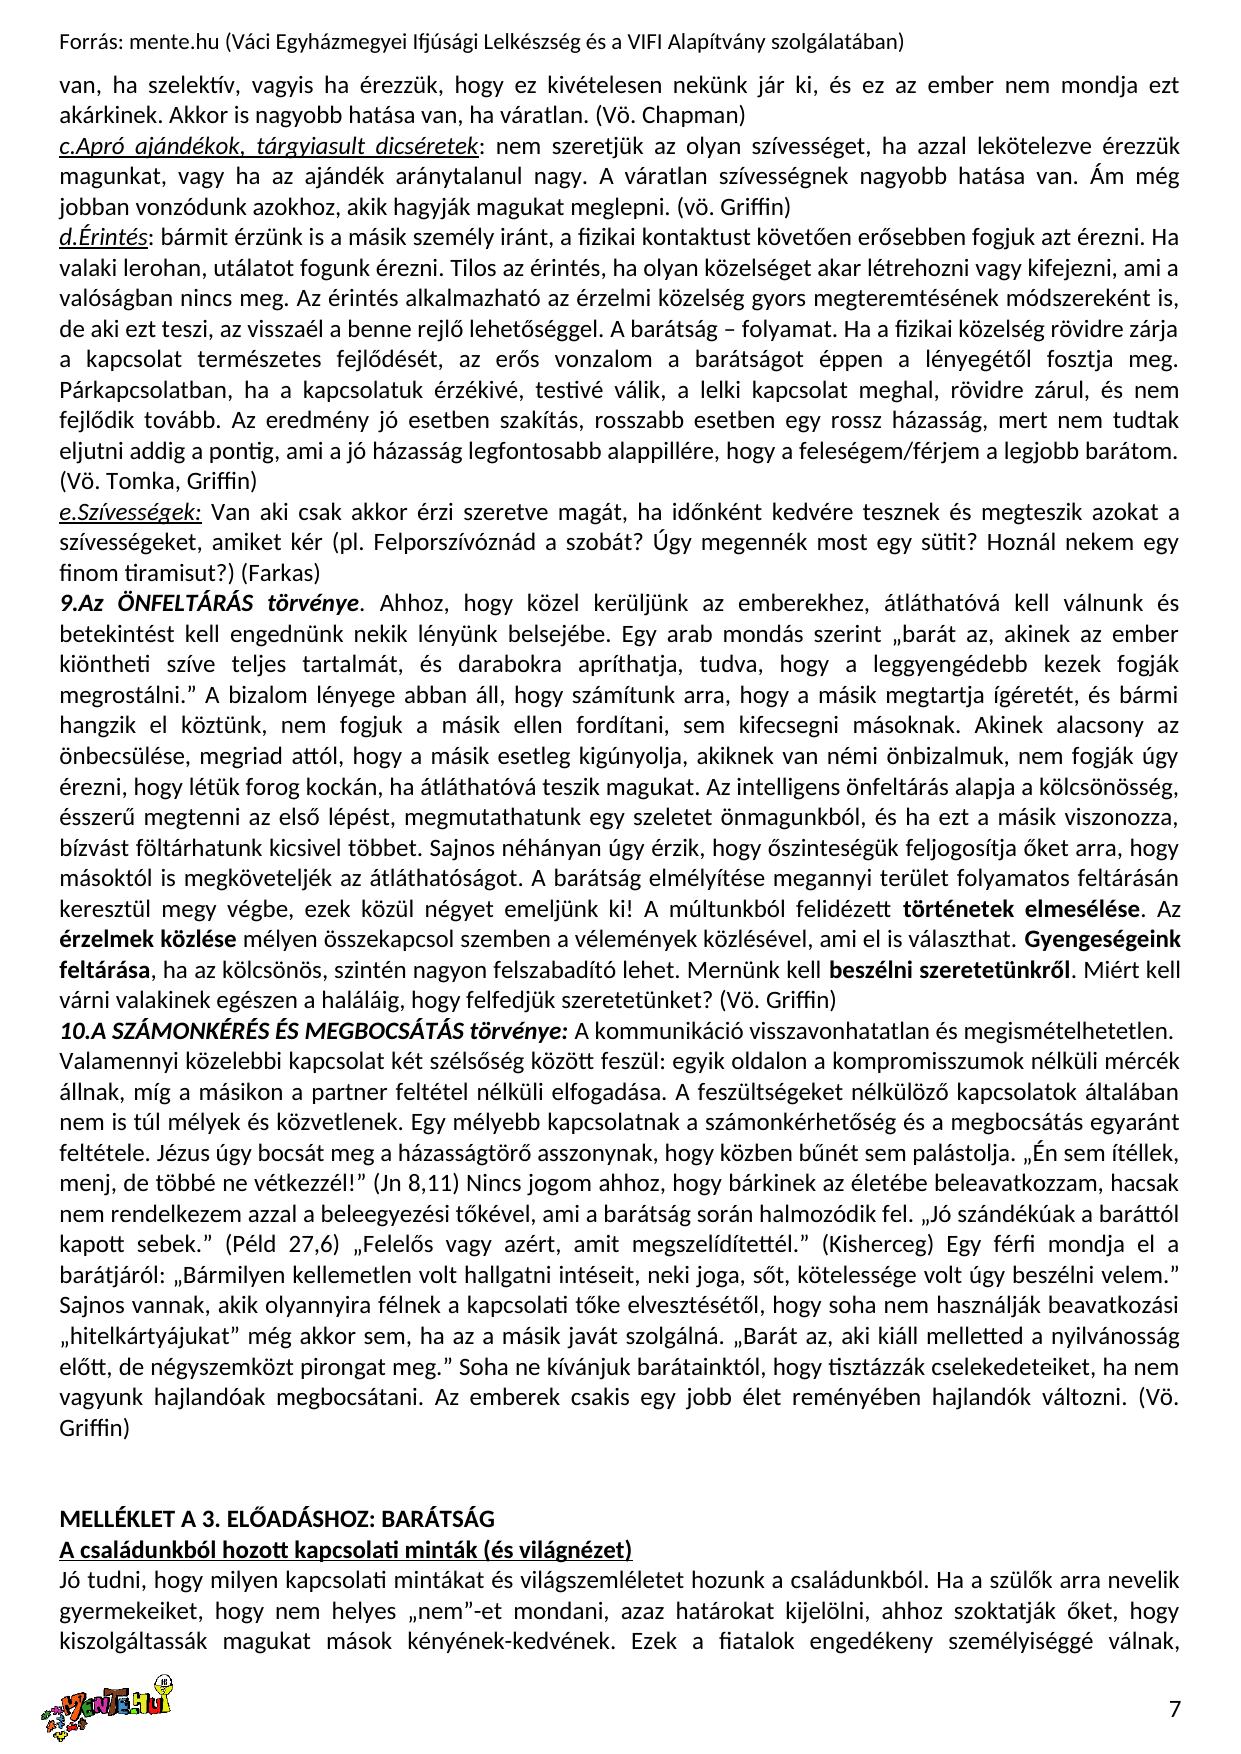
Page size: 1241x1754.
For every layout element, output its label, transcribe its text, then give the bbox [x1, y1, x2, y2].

text d.Érintés: bármit érzünk is a másik személy iránt, a fizikai kontaktust követően erősebben fogjuk azt érezni. Ha valaki lerohan, utálatot fogunk érezni. Tilos az érintés, ha olyan közelséget akar létrehozni vagy kifejezni, ami a valóságban nincs meg. Az érintés alkalmazható az érzelmi közelség gyors megteremtésének módszereként is, de aki ezt teszi, az visszaél a benne rejlő lehetőséggel. A barátság – folyamat. Ha a fizikai közelség rövidre zárja a kapcsolat természetes fejlődését, az erős vonzalom a barátságot éppen a lényegétől fosztja meg. Párkapcsolatban, ha a kapcsolatuk érzékivé, testivé válik, a lelki kapcsolat meghal, rövidre zárul, és nem fejlődik tovább. Az eredmény jó esetben szakítás, rosszabb esetben egy rossz házasság, mert nem tudtak eljutni addig a pontig, ami a jó házasság legfontosabb alappillére, hogy a feleségem/férjem a legjobb barátom. (Vö. Tomka, Griffin) [59, 221, 1181, 496]
text Valamennyi közelebbi kapcsolat két szélsőség között feszül: egyik oldalon a kompromisszumok nélküli mércék állnak, míg a másikon a partner feltétel nélküli elfogadása. A feszültségeket nélkülöző kapcsolatok általában nem is túl mélyek és közvetlenek. Egy mélyebb kapcsolatnak a számonkérhetőség és a megbocsátás egyaránt feltétele. Jézus úgy bocsát meg a házasságtörő asszonynak, hogy közben bűnét sem palástolja. „Én sem ítéllek, menj, de többé ne vétkezzél!” (Jn 8,11) Nincs jogom ahhoz, hogy bárkinek az életébe beleavatkozzam, hacsak nem rendelkezem azzal a beleegyezési tőkével, ami a barátság során halmozódik fel. „Jó szándékúak a baráttól kapott sebek.” (Péld 27,6) „Felelős vagy azért, amit megszelídítettél.” (Kisherceg) Egy férfi mondja el a barátjáról: „Bármilyen kellemetlen volt hallgatni intéseit, neki joga, sőt, kötelessége volt úgy beszélni velem.” Sajnos vannak, akik olyannyira félnek a kapcsolati tőke elvesztésétől, hogy soha nem használják beavatkozási „hitelkártyájukat” még akkor sem, ha az a másik javát szolgálná. „Barát az, aki kiáll melletted a nyilvánosság előtt, de négyszemközt pirongat meg.” Soha ne kívánjuk barátainktól, hogy tisztázzák cselekedeteiket, ha nem vagyunk hajlandóak megbocsátani. Az emberek csakis egy jobb élet reményében hajlandók változni. (Vö. Griffin) [59, 1045, 1181, 1442]
text MELLÉKLET A 3. ELŐADÁSHOZ: BARÁTSÁG [59, 1503, 1181, 1534]
picture [39, 1665, 178, 1744]
text 10.A SZÁMONKÉRÉS ÉS MEGBOCSÁTÁS törvénye: A kommunikáció visszavonhatatlan és megismételhetetlen. [59, 1015, 1181, 1045]
text A családunkból hozott kapcsolati minták (és világnézet) [59, 1534, 1181, 1564]
text e.Szívességek: Van aki csak akkor érzi szeretve magát, ha időnként kedvére tesznek és megteszik azokat a szívességeket, amiket kér (pl. Felporszívóznád a szobát? Úgy megennék most egy sütit? Hoznál nekem egy finom tiramisut?) (Farkas) [59, 496, 1181, 588]
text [59, 1564, 1181, 1656]
text 9.Az ÖNFELTÁRÁS törvénye. Ahhoz, hogy közel kerüljünk az emberekhez, átláthatóvá kell válnunk és betekintést kell engednünk nekik lényünk belsejébe. Egy arab mondás szerint „barát az, akinek az ember kiöntheti szíve teljes tartalmát, és darabokra apríthatja, tudva, hogy a leggyengédebb kezek fogják megrostálni.” A bizalom lényege abban áll, hogy számítunk arra, hogy a másik megtartja ígéretét, és bármi hangzik el köztünk, nem fogjuk a másik ellen fordítani, sem kifecsegni másoknak. Akinek alacsony az önbecsülése, megriad attól, hogy a másik esetleg kigúnyolja, akiknek van némi önbizalmuk, nem fogják úgy érezni, hogy létük forog kockán, ha átláthatóvá teszik magukat. Az intelligens önfeltárás alapja a kölcsönösség, ésszerű megtenni az első lépést, megmutathatunk egy szeletet önmagunkból, és ha ezt a másik viszonozza, bízvást föltárhatunk kicsivel többet. Sajnos néhányan úgy érzik, hogy őszinteségük feljogosítja őket arra, hogy másoktól is megköveteljék az átláthatóságot. A barátság elmélyítése megannyi terület folyamatos feltárásán keresztül megy végbe, ezek közül négyet emeljünk ki! A múltunkból felidézett történetek elmesélése. Az érzelmek közlése mélyen összekapcsol szemben a vélemények közlésével, ami el is választhat. Gyengeségeink feltárása, ha az kölcsönös, szintén nagyon felszabadító lehet. Mernünk kell beszélni szeretetünkről. Miért kell várni valakinek egészen a haláláig, hogy felfedjük szeretetünket? (Vö. Griffin) [59, 588, 1181, 1015]
text c.Apró ajándékok, tárgyiasult dicséretek: nem szeretjük az olyan szívességet, ha azzal lekötelezve érezzük magunkat, vagy ha az ajándék aránytalanul nagy. A váratlan szívességnek nagyobb hatása van. Ám még jobban vonzódunk azokhoz, akik hagyják magukat meglepni. (vö. Griffin) [59, 130, 1181, 221]
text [59, 69, 1181, 130]
